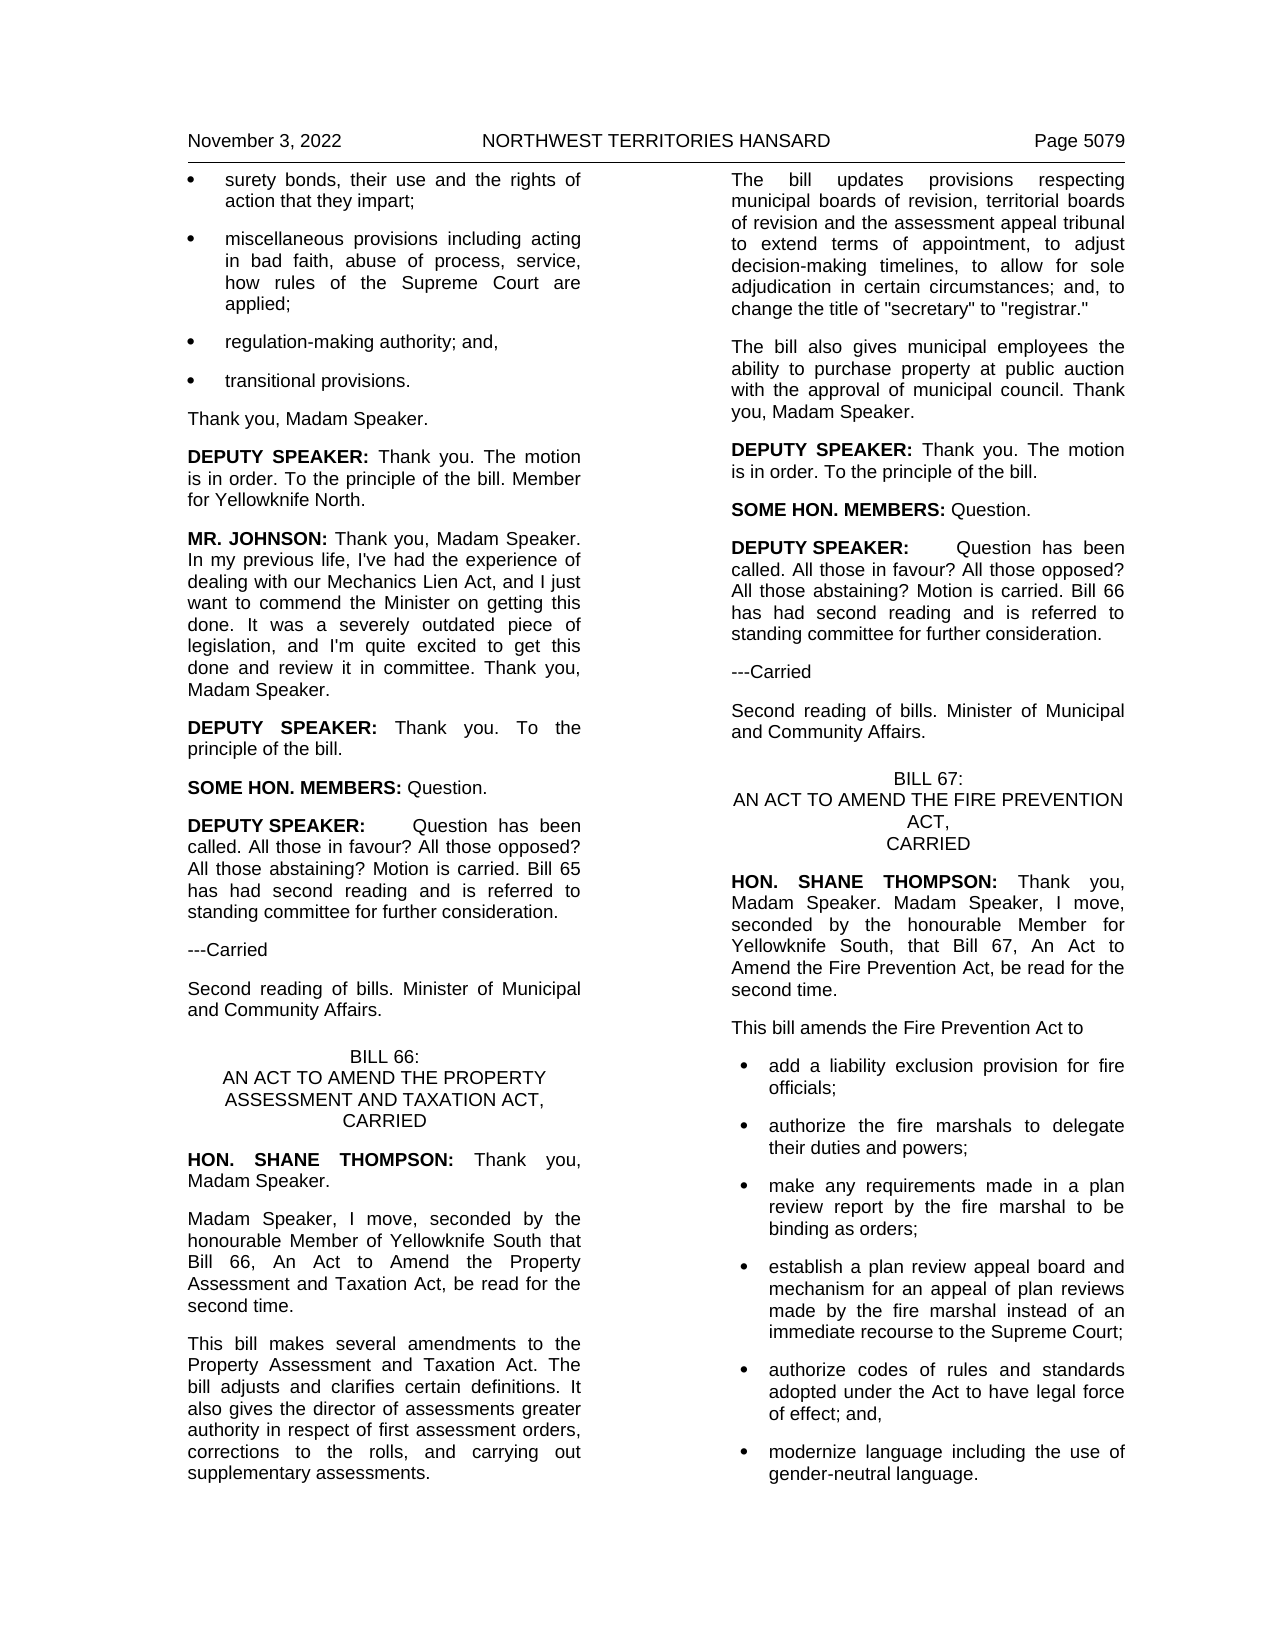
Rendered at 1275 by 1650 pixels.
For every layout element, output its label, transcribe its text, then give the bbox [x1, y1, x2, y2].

list make any requirements made in a plan review report by the fire marshal to be binding as orders; [741, 1175, 1125, 1239]
list authorize codes of rules and standards adopted under the Act to have legal force of effect; and, [741, 1359, 1125, 1424]
list authorize the fire marshals to delegate their duties and powers; [741, 1115, 1125, 1158]
text This bill makes several amendments to the Property Assessment and Taxation Act. The bill adjusts and clarifies certain definitions. It also gives the director of assessments greater authority in respect of first assessment orders, corrections to the rolls, and carrying out supplementary assessments. [187, 1333, 581, 1484]
text SOME HON. MEMBERS: Question. [187, 776, 581, 798]
text This bill amends the Fire Prevention Act to [731, 1017, 1125, 1038]
list miscellaneous provisions including acting in bad faith, abuse of process, service, how rules of the Supreme Court are applied; [187, 228, 581, 314]
text SOME HON. MEMBERS: Question. [731, 499, 1125, 520]
text ---Carried [731, 661, 1125, 683]
text DEPUTY SPEAKER: Thank you. To the principle of the bill. [187, 717, 581, 760]
text HON. SHANE THOMPSON: Thank you, Madam Speaker. [187, 1148, 581, 1192]
text Madam Speaker, I move, seconded by the honourable Member of Yellowknife South that Bill 66, An Act to Amend the Property Assessment and Taxation Act, be read for the second time. [187, 1208, 581, 1316]
text DEPUTY SPEAKER: Question has been called. All those in favour? All those opposed? All those abstaining? Motion is carried. Bill 65 has had second reading and is referred to standing committee for further consideration. [187, 815, 581, 922]
text The bill also gives municipal employees the ability to purchase property at public auction with the approval of municipal council. Thank you, Madam Speaker. [731, 336, 1125, 422]
text DEPUTY SPEAKER: Thank you. The motion is in order. To the principle of the bill. Member for Yellowknife North. [187, 446, 581, 511]
list establish a plan review appeal board and mechanism for an appeal of plan reviews made by the fire marshal instead of an immediate recourse to the Supreme Court; [741, 1256, 1125, 1342]
text Thank you, Madam Speaker. [187, 408, 581, 429]
list surety bonds, their use and the rights of action that they impart; [187, 168, 581, 212]
text The bill updates provisions respecting municipal boards of revision, territorial boards of revision and the assessment appeal tribunal to extend terms of appointment, to adjust decision-making timelines, to allow for sole adjudication in certain circumstances; and, to change the title of "secretary" to "registrar." [731, 168, 1125, 319]
subtitle Bill 66: An Act to Amend the Property Assessment and Taxation Act, Carried [187, 1046, 581, 1132]
list modernize language including the use of gender-neutral language. [741, 1441, 1125, 1484]
text MR. JOHNSON: Thank you, Madam Speaker. In my previous life, I've had the experience of dealing with our Mechanics Lien Act, and I just want to commend the Minister on getting this done. It was a severely outdated piece of legislation, and I'm quite excited to get this done and review it in committee. Thank you, Madam Speaker. [187, 527, 581, 700]
list regulation-making authority; and, [187, 331, 581, 353]
text DEPUTY SPEAKER: Thank you. The motion is in order. To the principle of the bill. [731, 439, 1125, 482]
text ---Carried [187, 939, 581, 961]
text Second reading of bills. Minister of Municipal and Community Affairs. [731, 699, 1125, 743]
list transitional provisions. [187, 369, 581, 391]
text DEPUTY SPEAKER: Question has been called. All those in favour? All those opposed? All those abstaining? Motion is carried. Bill 66 has had second reading and is referred to standing committee for further consideration. [731, 537, 1125, 645]
subtitle Bill 67: An Act to Amend the Fire Prevention Act, Carried [731, 768, 1125, 854]
text Second reading of bills. Minister of Municipal and Community Affairs. [187, 977, 581, 1021]
text HON. SHANE THOMPSON: Thank you, Madam Speaker. Madam Speaker, I move, seconded by the honourable Member for Yellowknife South, that Bill 67, An Act to Amend the Fire Prevention Act, be read for the second time. [731, 871, 1125, 1000]
list add a liability exclusion provision for fire officials; [741, 1055, 1125, 1098]
